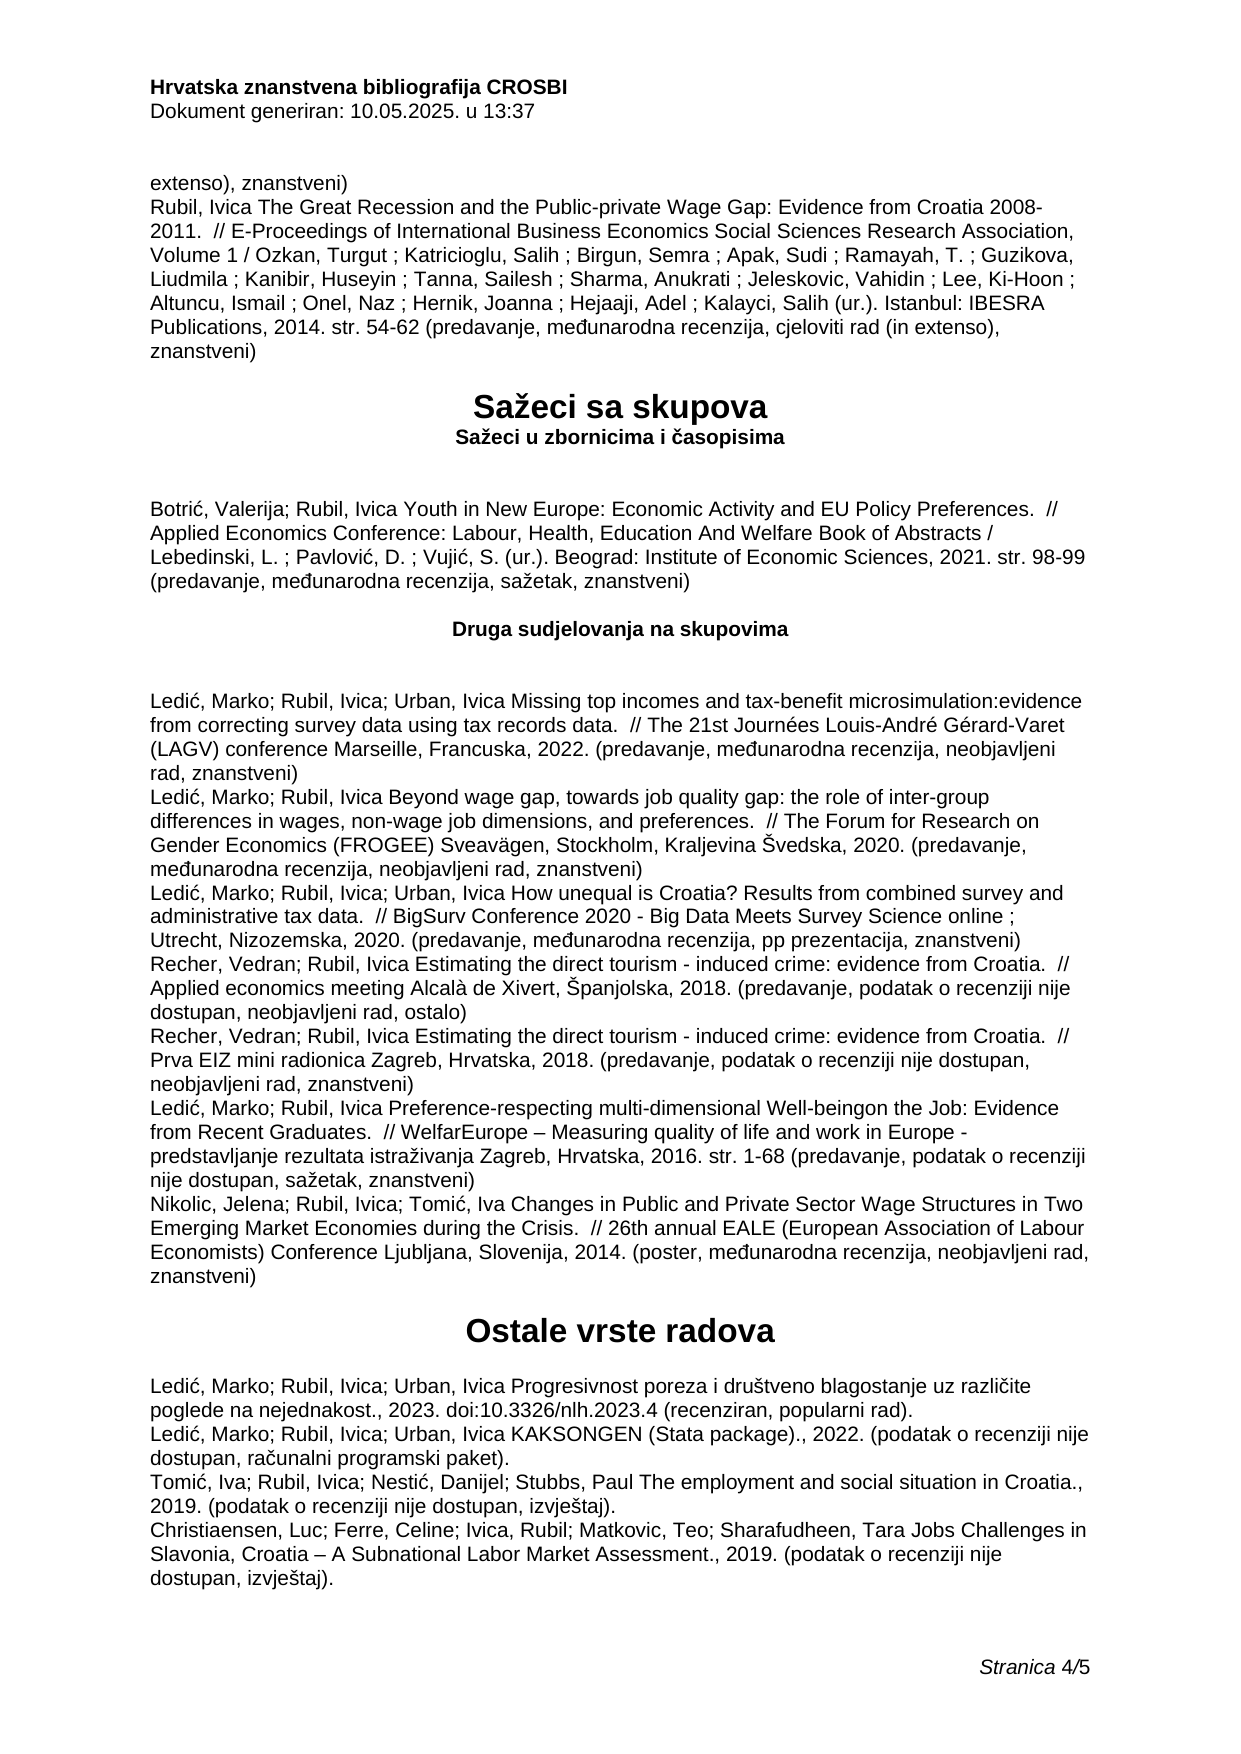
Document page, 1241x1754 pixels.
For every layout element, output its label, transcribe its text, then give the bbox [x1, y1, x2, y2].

text Ledić, Marko; Rubil, Ivica; Urban, Ivica [150, 1422, 1090, 1470]
text Ledić, Marko; Rubil, Ivica [150, 1096, 1090, 1192]
text Recher, Vedran; Rubil, Ivica [150, 1024, 1090, 1096]
text Recher, Vedran; Rubil, Ivica [150, 952, 1090, 1024]
text Botrić, Valerija; Rubil, Ivica [150, 497, 1090, 593]
text Christiaensen, Luc; Ferre, Celine; Ivica, Rubil; Matkovic, Teo; Sharafudheen, Tara [150, 1518, 1090, 1589]
text Ledić, Marko; Rubil, Ivica; Urban, Ivica [150, 689, 1090, 784]
text Tomić, Iva; Rubil, Ivica; Nestić, Danijel; Stubbs, Paul [150, 1470, 1090, 1518]
text Nikolic, Jelena; Rubil, Ivica; Tomić, Iva [150, 1192, 1090, 1288]
text Ledić, Marko; Rubil, Ivica; Urban, Ivica [150, 880, 1090, 952]
subtitle Druga sudjelovanja na skupovima [150, 617, 1090, 641]
subtitle Sažeci sa skupova [150, 387, 1090, 425]
text Rubil, Ivica [150, 171, 1090, 195]
text Rubil, Ivica [150, 195, 1090, 363]
text Ledić, Marko; Rubil, Ivica; Urban, Ivica [150, 1374, 1090, 1422]
subtitle Sažeci u zbornicima i časopisima [150, 425, 1090, 449]
subtitle Ostale vrste radova [150, 1312, 1090, 1350]
text Ledić, Marko; Rubil, Ivica [150, 784, 1090, 880]
